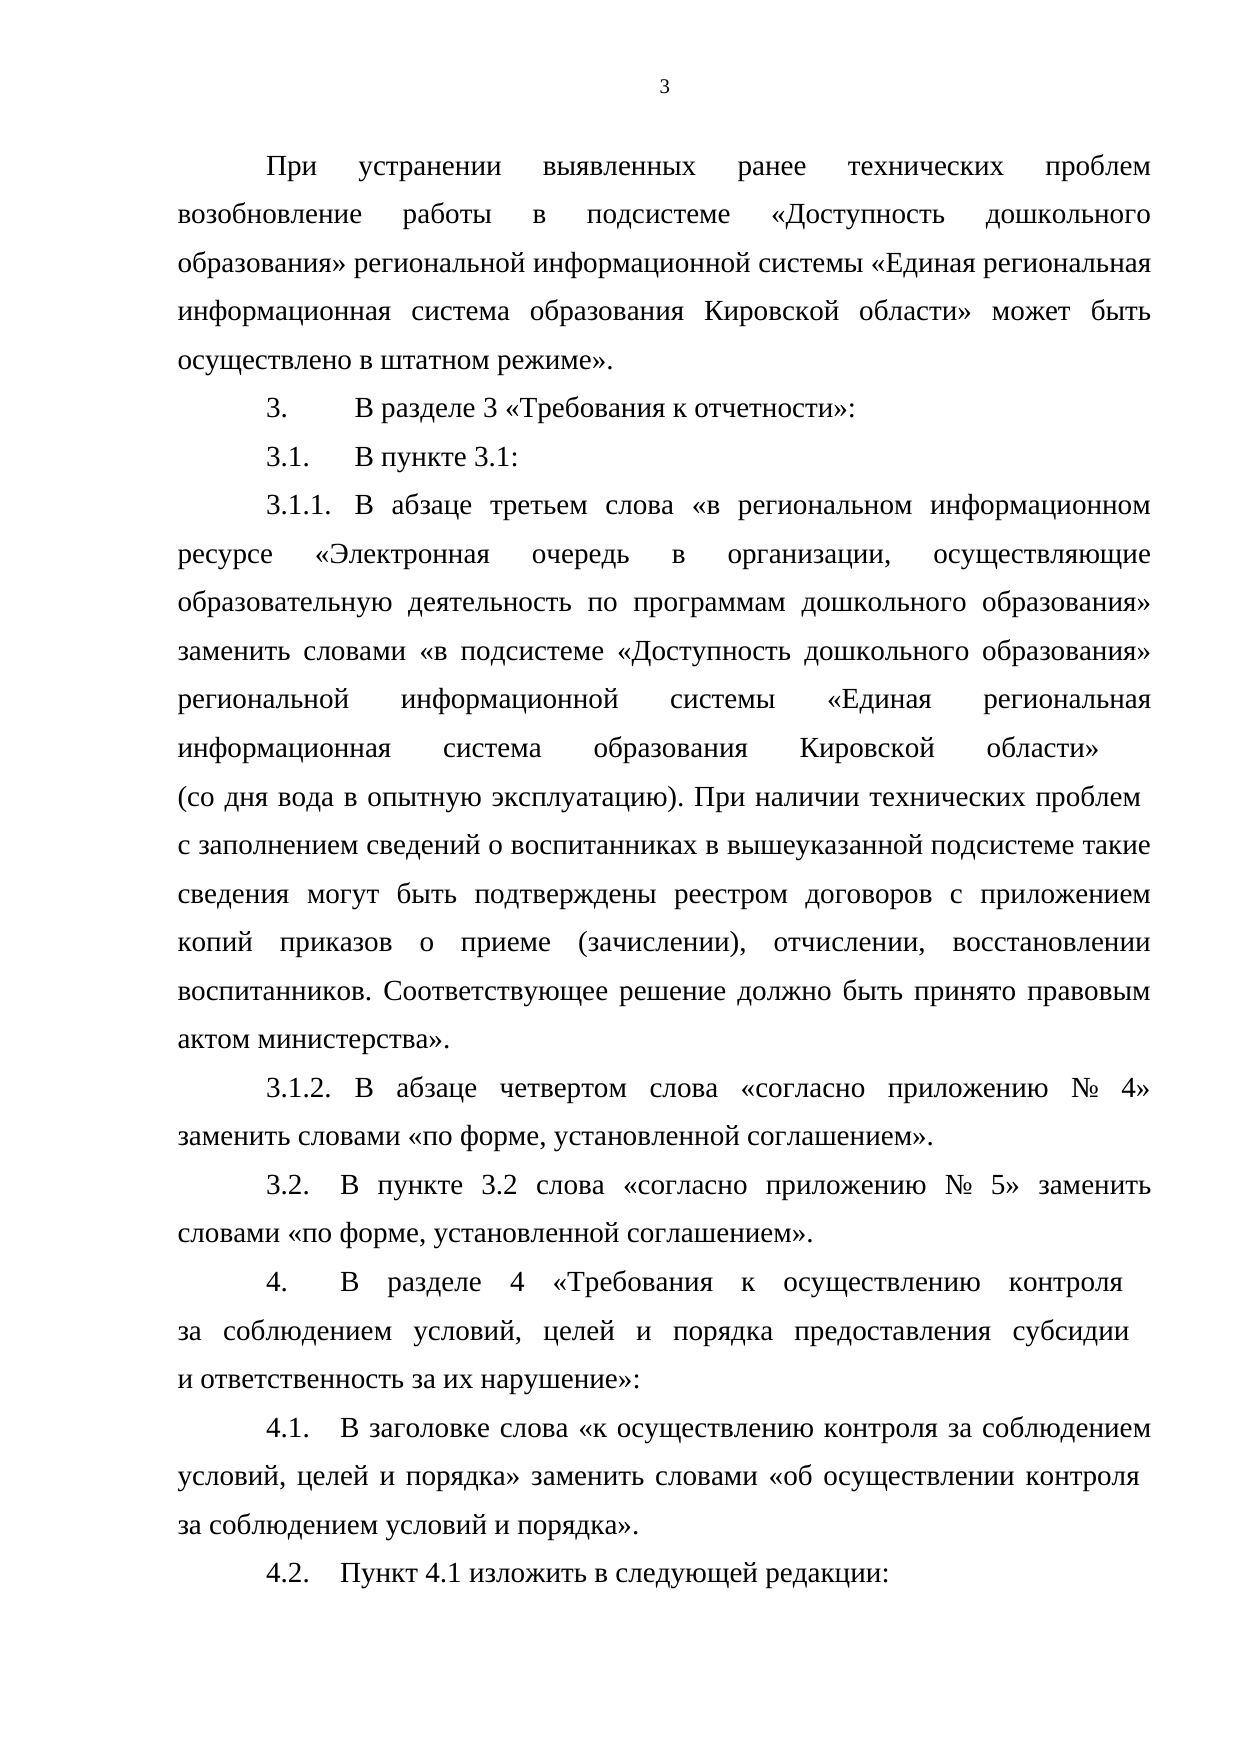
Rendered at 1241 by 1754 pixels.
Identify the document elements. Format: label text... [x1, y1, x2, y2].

list В заголовке слова «к осуществлению контроля за соблюдением условий, целей и порядка» заменить словами «об осуществлении контроля за соблюдением условий и порядка». [177, 1410, 1152, 1540]
list Пункт 4.1 изложить в следующей редакции: [177, 1555, 1152, 1589]
list В разделе 4 «Требования к осуществлению контроля за соблюдением условий, целей и порядка предоставления субсидии и ответственность за их нарушение»: [177, 1264, 1152, 1395]
list В пункте 3.1: [177, 439, 1152, 472]
list При устранении выявленных ранее технических проблем возобновление работы в подсистеме «Доступность дошкольного образования» региональной информационной системы «Единая региональная информационная система образования Кировской области» может быть осуществлено в штатном режиме». [177, 148, 1152, 375]
list В абзаце третьем слова «в региональном информационном ресурсе «Электронная очередь в организации, осуществляющие образовательную деятельность по программам дошкольного образования» заменить словами «в подсистеме «Доступность дошкольного образования» региональной информационной системы «Единая региональная информационная система образования Кировской области» (со дня вода в опытную эксплуатацию). При наличии технических проблем с заполнением сведений о воспитанниках в вышеуказанной подсистеме такие сведения могут быть подтверждены реестром договоров с приложением копий приказов о приеме (зачислении), отчислении, восстановлении воспитанников. Соответствующее решение должно быть принято правовым актом министерства». [177, 487, 1152, 1055]
list В разделе 3 «Требования к отчетности»: [177, 390, 1152, 424]
list В абзаце четвертом слова «согласно приложению № 4» заменить словами «по форме, установленной соглашением». [177, 1070, 1152, 1152]
list В пункте 3.2 слова «согласно приложению № 5» заменить словами «по форме, установленной соглашением». [177, 1167, 1152, 1249]
